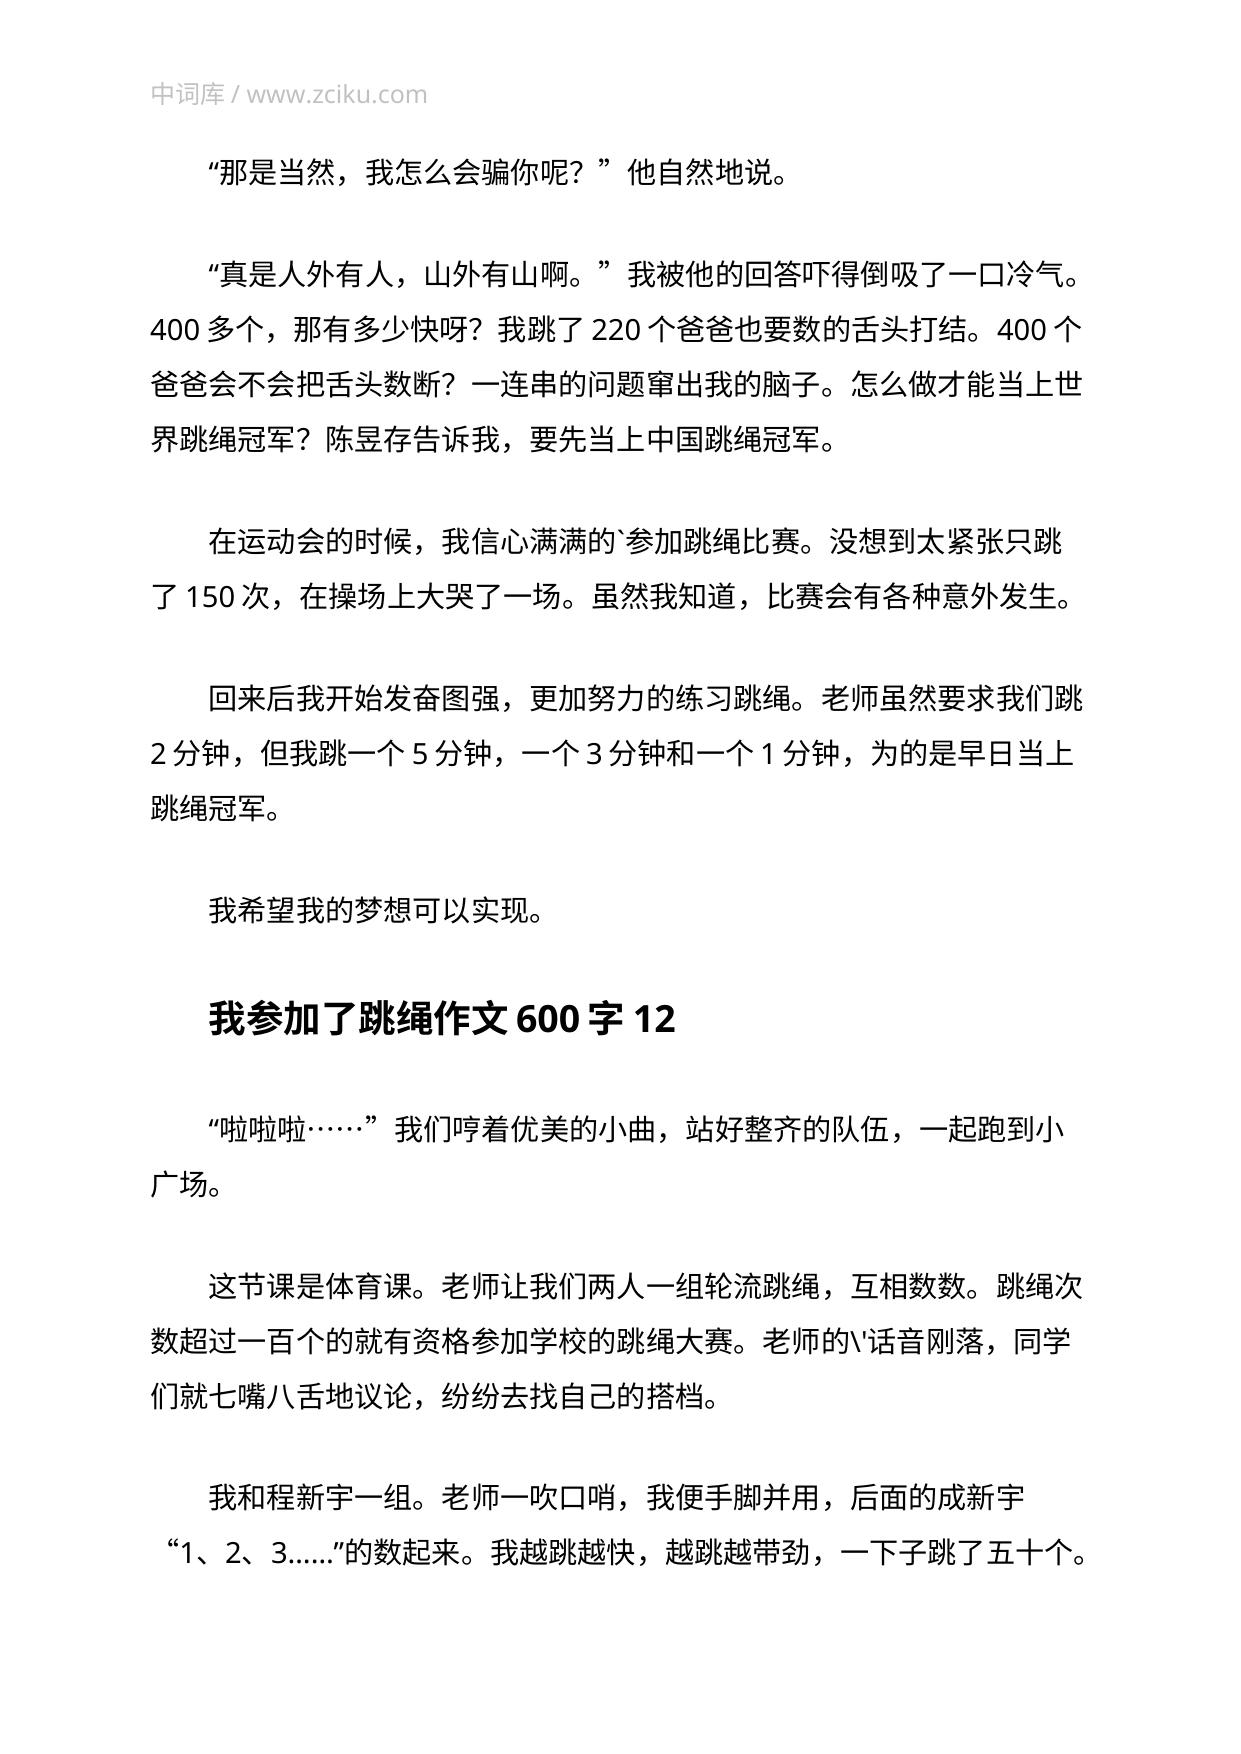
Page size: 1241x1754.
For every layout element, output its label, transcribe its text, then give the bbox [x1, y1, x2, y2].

text 在运动会的时候，我信心满满的`参加跳绳比赛。没想到太紧张只跳了150次，在操场上大哭了一场。虽然我知道，比赛会有各种意外发生。 [150, 519, 1090, 616]
text “啦啦啦……”我们哼着优美的小曲，站好整齐的队伍，一起跑到小广场。 [150, 1107, 1090, 1204]
text 回来后我开始发奋图强，更加努力的练习跳绳。老师虽然要求我们跳2分钟，但我跳一个5分钟，一个3分钟和一个1分钟，为的是早日当上跳绳冠军。 [150, 676, 1090, 828]
text “真是人外有人，山外有山啊。”我被他的回答吓得倒吸了一口冷气。400多个，那有多少快呀？我跳了220个爸爸也要数的舌头打结。400个爸爸会不会把舌头数断？一连串的问题窜出我的脑子。怎么做才能当上世界跳绳冠军？陈昱存告诉我，要先当上中国跳绳冠军。 [150, 252, 1090, 459]
text 我参加了跳绳作文600字12 [150, 989, 1090, 1043]
text 这节课是体育课。老师让我们两人一组轮流跳绳，互相数数。跳绳次数超过一百个的就有资格参加学校的跳绳大赛。老师的\'话音刚落，同学们就七嘴八舌地议论，纷纷去找自己的搭档。 [150, 1263, 1090, 1416]
text 我希望我的梦想可以实现。 [150, 887, 1090, 929]
text “那是当然，我怎么会骗你呢？”他自然地说。 [150, 150, 1090, 192]
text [150, 1475, 1090, 1572]
